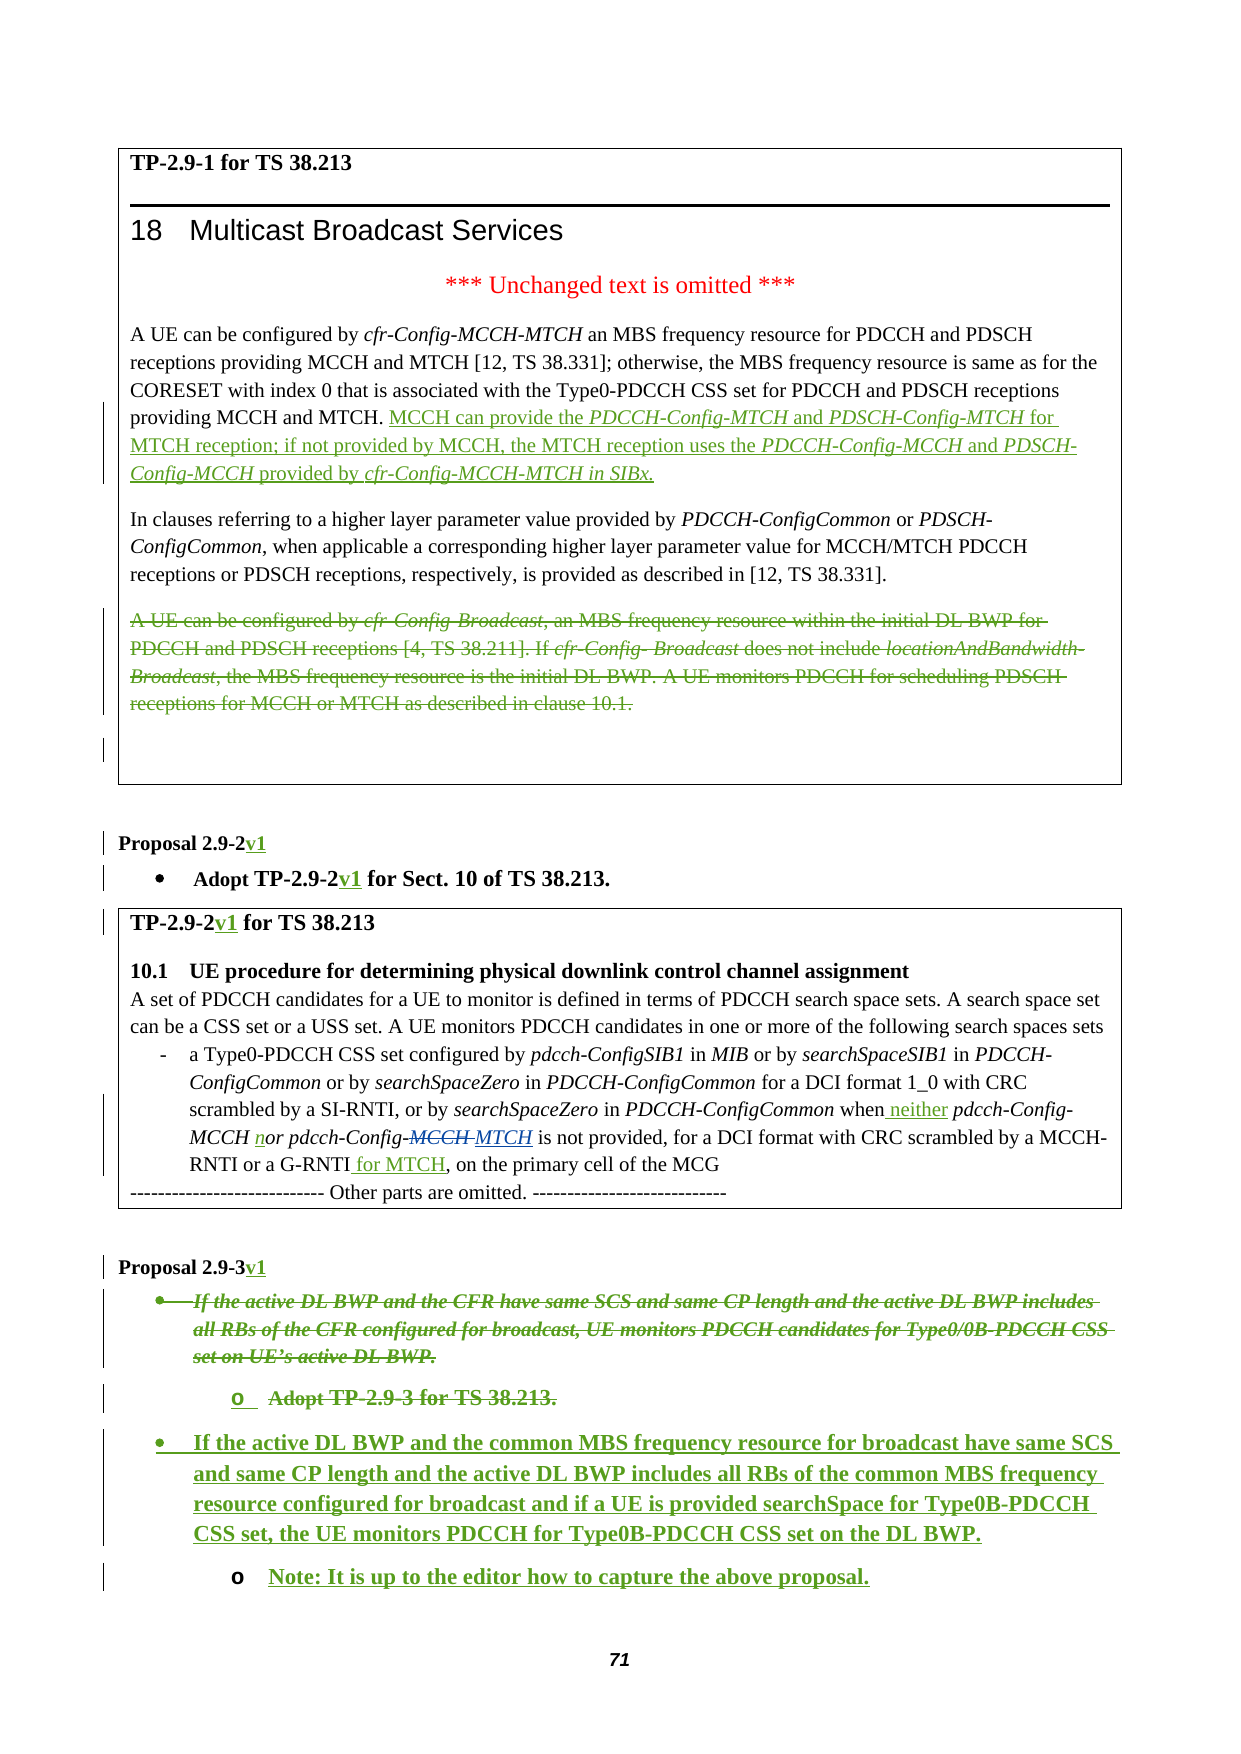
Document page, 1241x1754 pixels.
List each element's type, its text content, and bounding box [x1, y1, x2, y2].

subtitle Proposal 2.9-3 [118, 1255, 1122, 1279]
list Adopt TP-2.9-2 for Sect. 10 of TS 38.213. [156, 865, 1122, 891]
subtitle Proposal 2.9-2 [118, 831, 1122, 855]
table_header TP-2.9-1 for TS 38.213 18 Multicast Broadcast Services *** Unchanged text is omitted *** A UE can be configured by cfr-Config-MCCH-MTCH an MBS frequency resource for PDCCH and PDSCH receptions providing MCCH and MTCH [12, TS 38.331]; otherwise, the MBS frequency resource is same as for the CORESET with index 0 that is associated with the Type0-PDCCH CSS set for PDCCH and PDSCH receptions providing MCCH and MTCH. In clauses referring to a higher layer parameter value provided by PDCCH-ConfigCommon or PDSCH-ConfigCommon, when applicable a corresponding higher layer parameter value for MCCH/MTCH PDCCH receptions or PDSCH receptions, respectively, is provided as described in [12, TS 38.331]. [119, 149, 1121, 784]
table_header TP-2.9-2 for TS 38.213 10.1 UE procedure for determining physical downlink control channel assignment A set of PDCCH candidates for a UE to monitor is defined in terms of PDCCH search space sets. A search space set can be a CSS set or a USS set. A UE monitors PDCCH candidates in one or more of the following search spaces sets - a Type0-PDCCH CSS set configured by pdcch-ConfigSIB1 in MIB or by searchSpaceSIB1 in PDCCH-ConfigCommon or by searchSpaceZero in PDCCH-ConfigCommon for a DCI format 1_0 with CRC scrambled by a SI-RNTI, or by searchSpaceZero in PDCCH-ConfigCommon when pdcch-Config-MCCH or pdcch-Config- is not provided, for a DCI format with CRC scrambled by a MCCH-RNTI or a G-RNTI, on the primary cell of the MCG ---------------------------- Other parts are omitted. ---------------------------- [119, 909, 1121, 1208]
